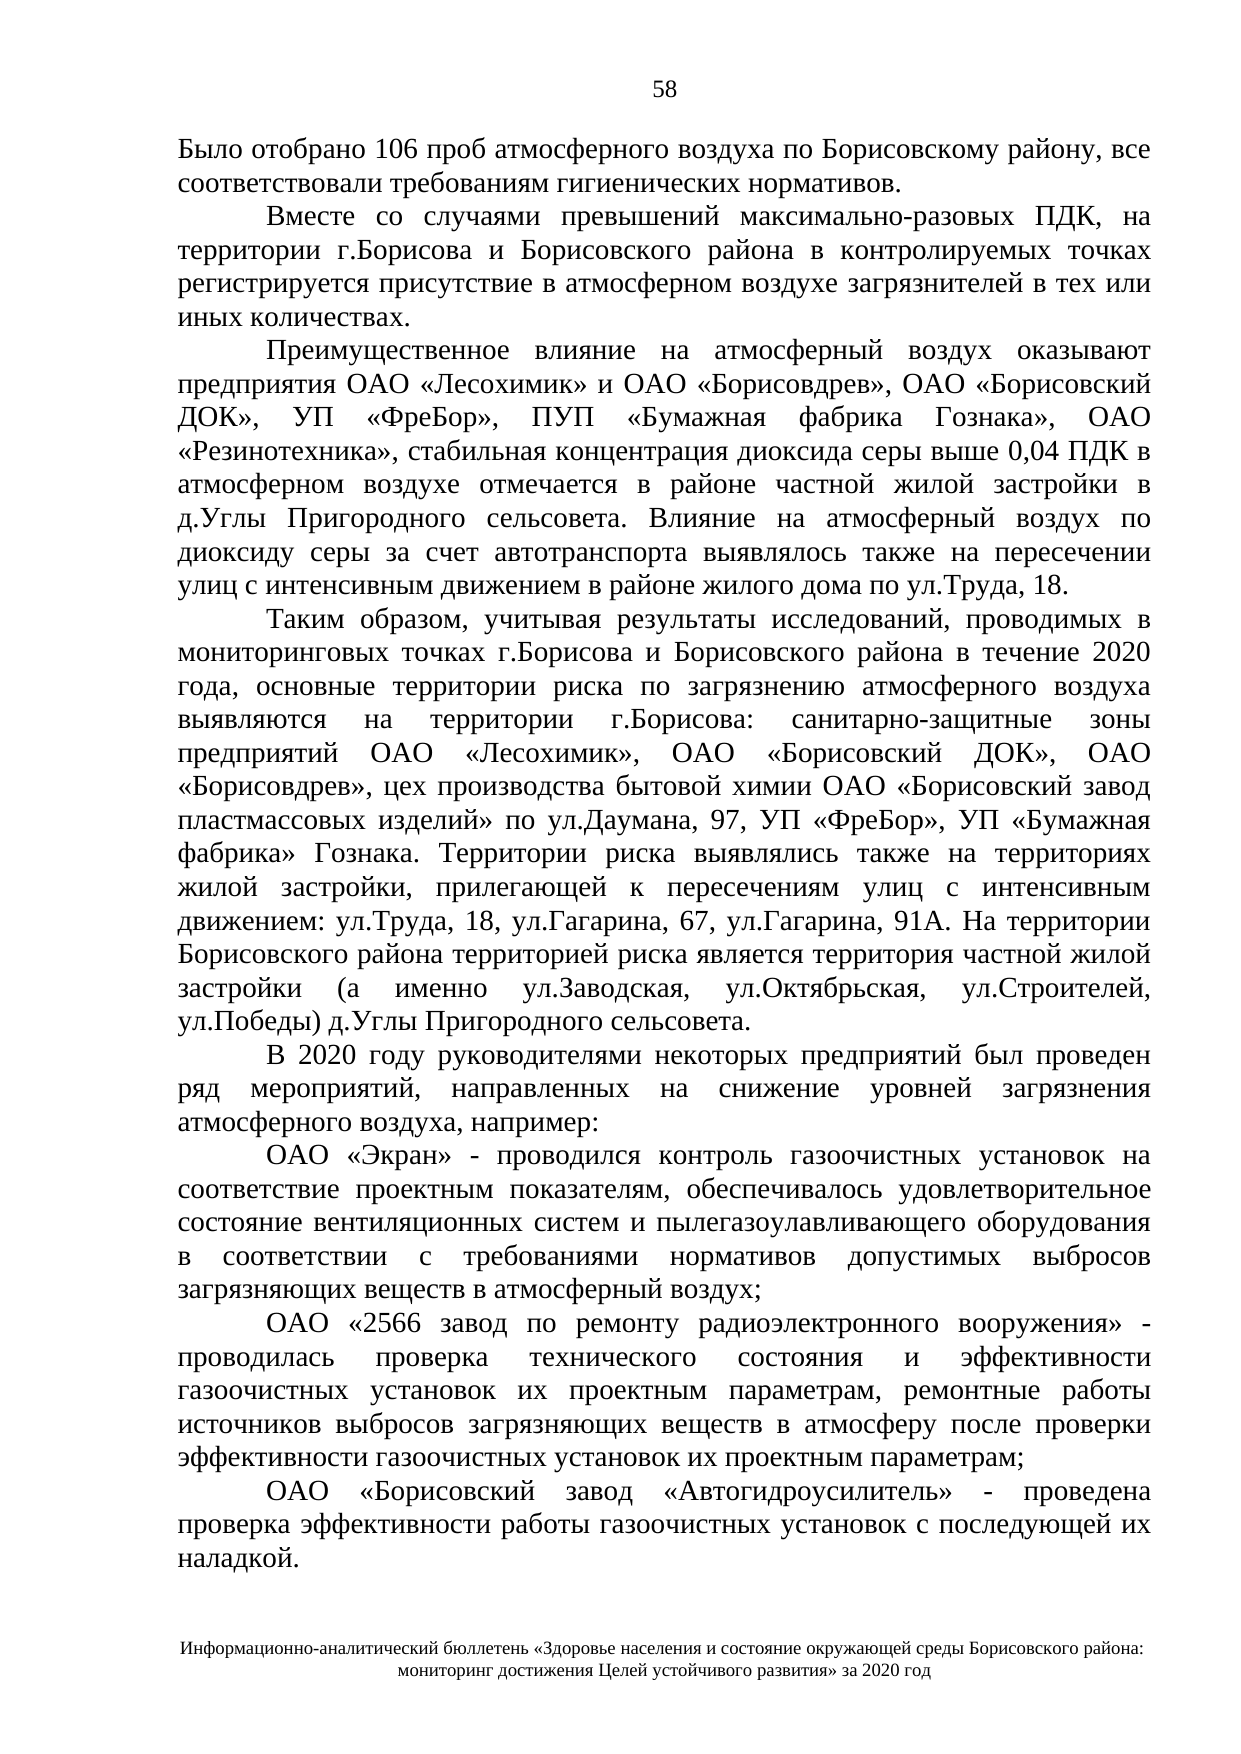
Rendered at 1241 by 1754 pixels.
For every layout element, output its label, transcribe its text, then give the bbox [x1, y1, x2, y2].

text В 2020 году руководителями некоторых предприятий был проведен ряд мероприятий, направленных на снижение уровней загрязнения атмосферного воздуха, например: [177, 1037, 1152, 1137]
text ОАО «2566 завод по ремонту радиоэлектронного вооружения» - проводилась проверка технического состояния и эффективности газоочистных установок их проектным параметрам, ремонтные работы источников выбросов загрязняющих веществ в атмосферу после проверки эффективности газоочистных установок их проектным параметрам; [177, 1305, 1152, 1473]
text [177, 131, 1152, 198]
text ОАО «Экран» - проводился контроль газоочистных установок на соответствие проектным показателям, обеспечивалось удовлетворительное состояние вентиляционных систем и пылегазоулавливающего оборудования в соответствии с требованиями нормативов допустимых выбросов загрязняющих веществ в атмосферный воздух; [177, 1137, 1152, 1305]
text Вместе со случаями превышений максимально-разовых ПДК, на территории г.Борисова и Борисовского района в контролируемых точках регистрируется присутствие в атмосферном воздухе загрязнителей в тех или иных количествах. [177, 198, 1152, 332]
text ОАО «Борисовский завод «Автогидроусилитель» - проведена проверка эффективности работы газоочистных установок с последующей их наладкой. [177, 1473, 1152, 1573]
text Таким образом, учитывая результаты исследований, проводимых в мониторинговых точках г.Борисова и Борисовского района в течение 2020 года, основные территории риска по загрязнению атмосферного воздуха выявляются на территории г.Борисова: санитарно-защитные зоны предприятий ОАО «Лесохимик», ОАО «Борисовский ДОК», ОАО «Борисовдрев», цех производства бытовой химии ОАО «Борисовский завод пластмассовых изделий» по ул.Даумана, 97, УП «ФреБор», УП «Бумажная фабрика» Гознака. Территории риска выявлялись также на территориях жилой застройки, прилегающей к пересечениям улиц с интенсивным движением: ул.Труда, 18, ул.Гагарина, 67, ул.Гагарина, 91А. На территории Борисовского района территорией риска является территория частной жилой застройки (а именно ул.Заводская, ул.Октябрьская, ул.Строителей, ул.Победы) д.Углы Пригородного сельсовета. [177, 601, 1152, 1037]
text Преимущественное влияние на атмосферный воздух оказывают предприятия ОАО «Лесохимик» и ОАО «Борисовдрев», ОАО «Борисовский ДОК», УП «ФреБор», ПУП «Бумажная фабрика Гознака», ОАО «Резинотехника», стабильная концентрация диоксида серы выше 0,04 ПДК в атмосферном воздухе отмечается в районе частной жилой застройки в д.Углы Пригородного сельсовета. Влияние на атмосферный воздух по диоксиду серы за счет автотранспорта выявлялось также на пересечении улиц с интенсивным движением в районе жилого дома по ул.Труда, 18. [177, 332, 1152, 601]
